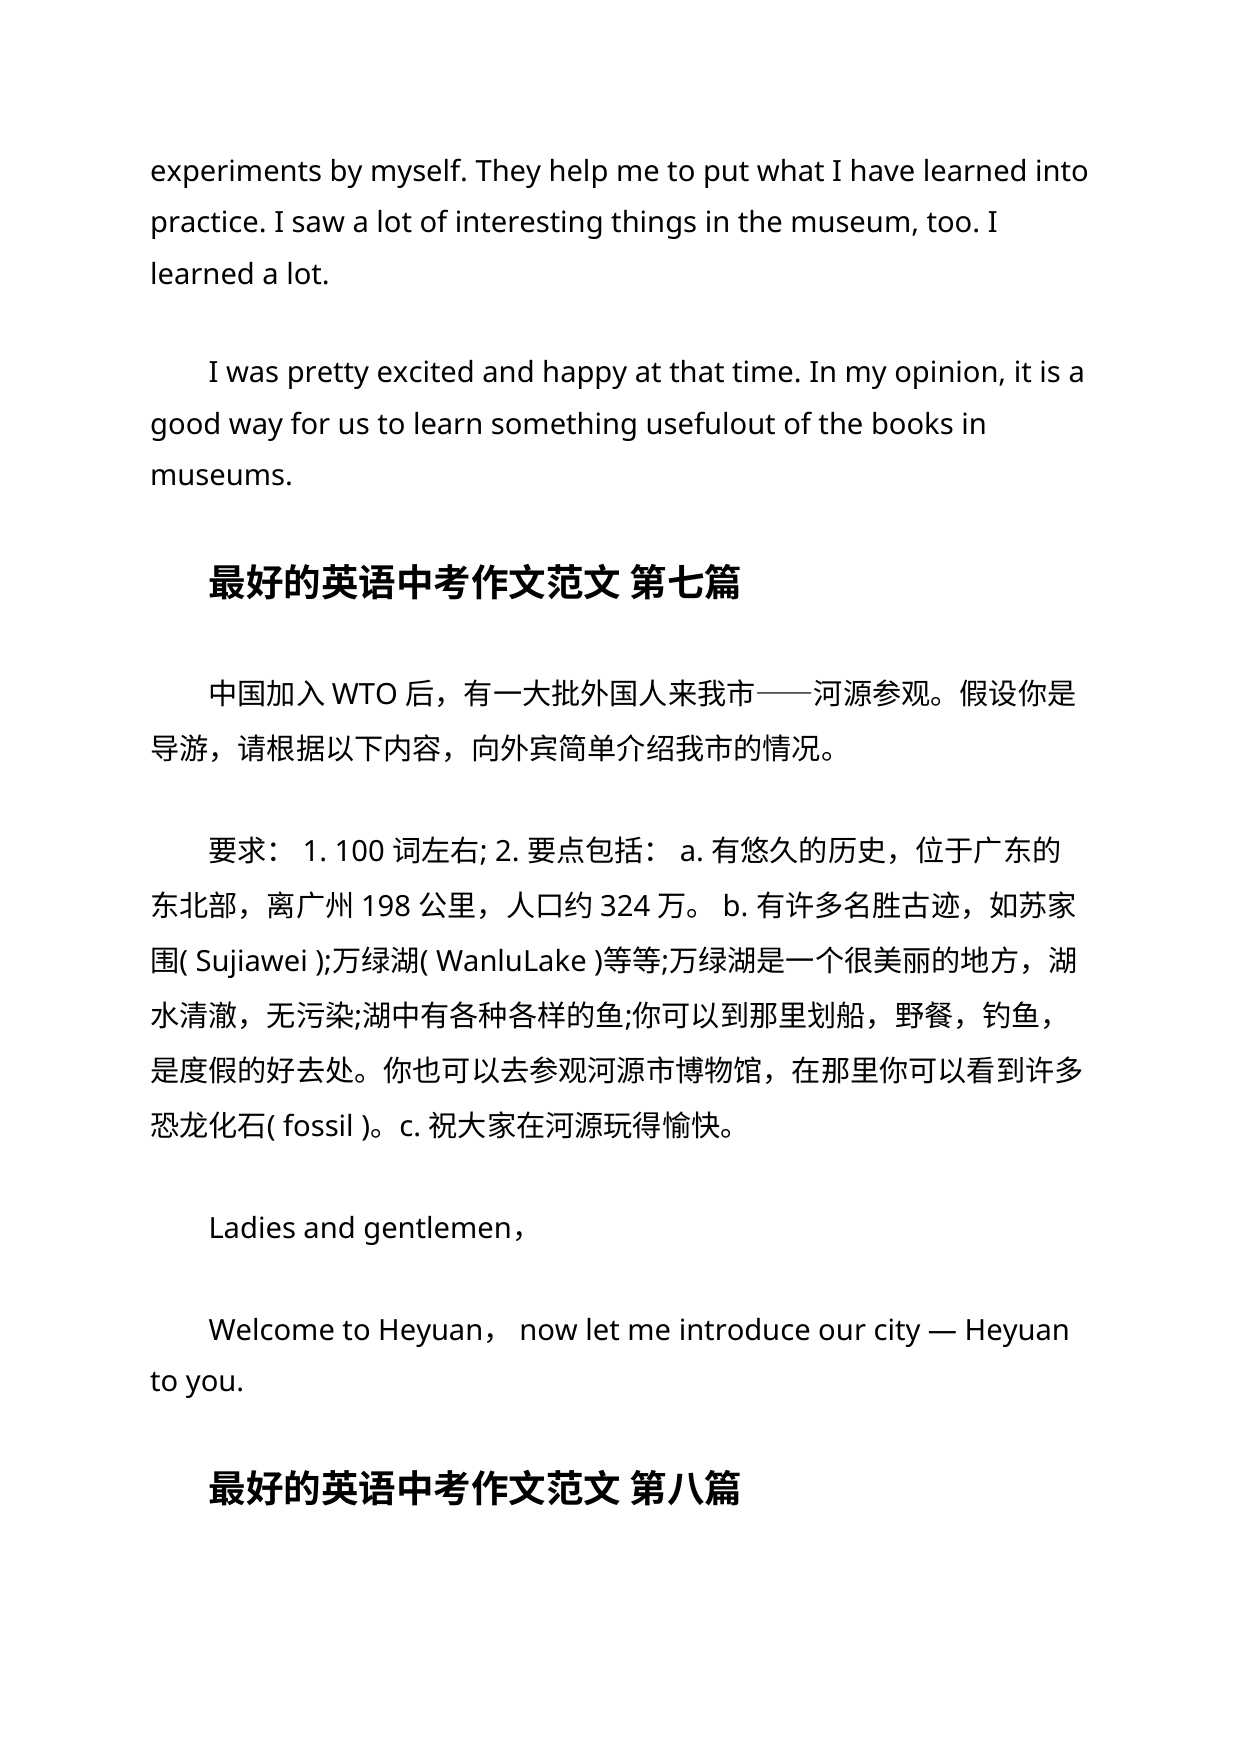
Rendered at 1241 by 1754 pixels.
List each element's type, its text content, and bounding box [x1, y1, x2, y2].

text Ladies and gentlemen， [150, 1204, 1090, 1247]
text 中国加入 WTO 后，有一大批外国人来我市——河源参观。假设你是导游，请根据以下内容，向外宾简单介绍我市的情况。 [150, 671, 1090, 768]
text 最好的英语中考作文范文 第七篇 [150, 553, 1090, 607]
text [150, 150, 1090, 293]
text 最好的英语中考作文范文 第八篇 [150, 1459, 1090, 1513]
text Welcome to Heyuan， now let me introduce our city — Heyuan to you. [150, 1306, 1090, 1400]
text I was pretty excited and happy at that time. In my opinion, it is a good way for us to learn something usefulout of the books in museums. [150, 352, 1090, 494]
text 要求： 1. 100 词左右; 2. 要点包括： a. 有悠久的历史，位于广东的东北部，离广州 198 公里，人口约 324 万。 b. 有许多名胜古迹，如苏家围( Sujiawei );万绿湖( WanluLake )等等;万绿湖是一个很美丽的地方，湖水清澈，无污染;湖中有各种各样的鱼;你可以到那里划船，野餐，钓鱼，是度假的好去处。你也可以去参观河源市博物馆，在那里你可以看到许多恐龙化石( fossil )。c. 祝大家在河源玩得愉快。 [150, 827, 1090, 1144]
